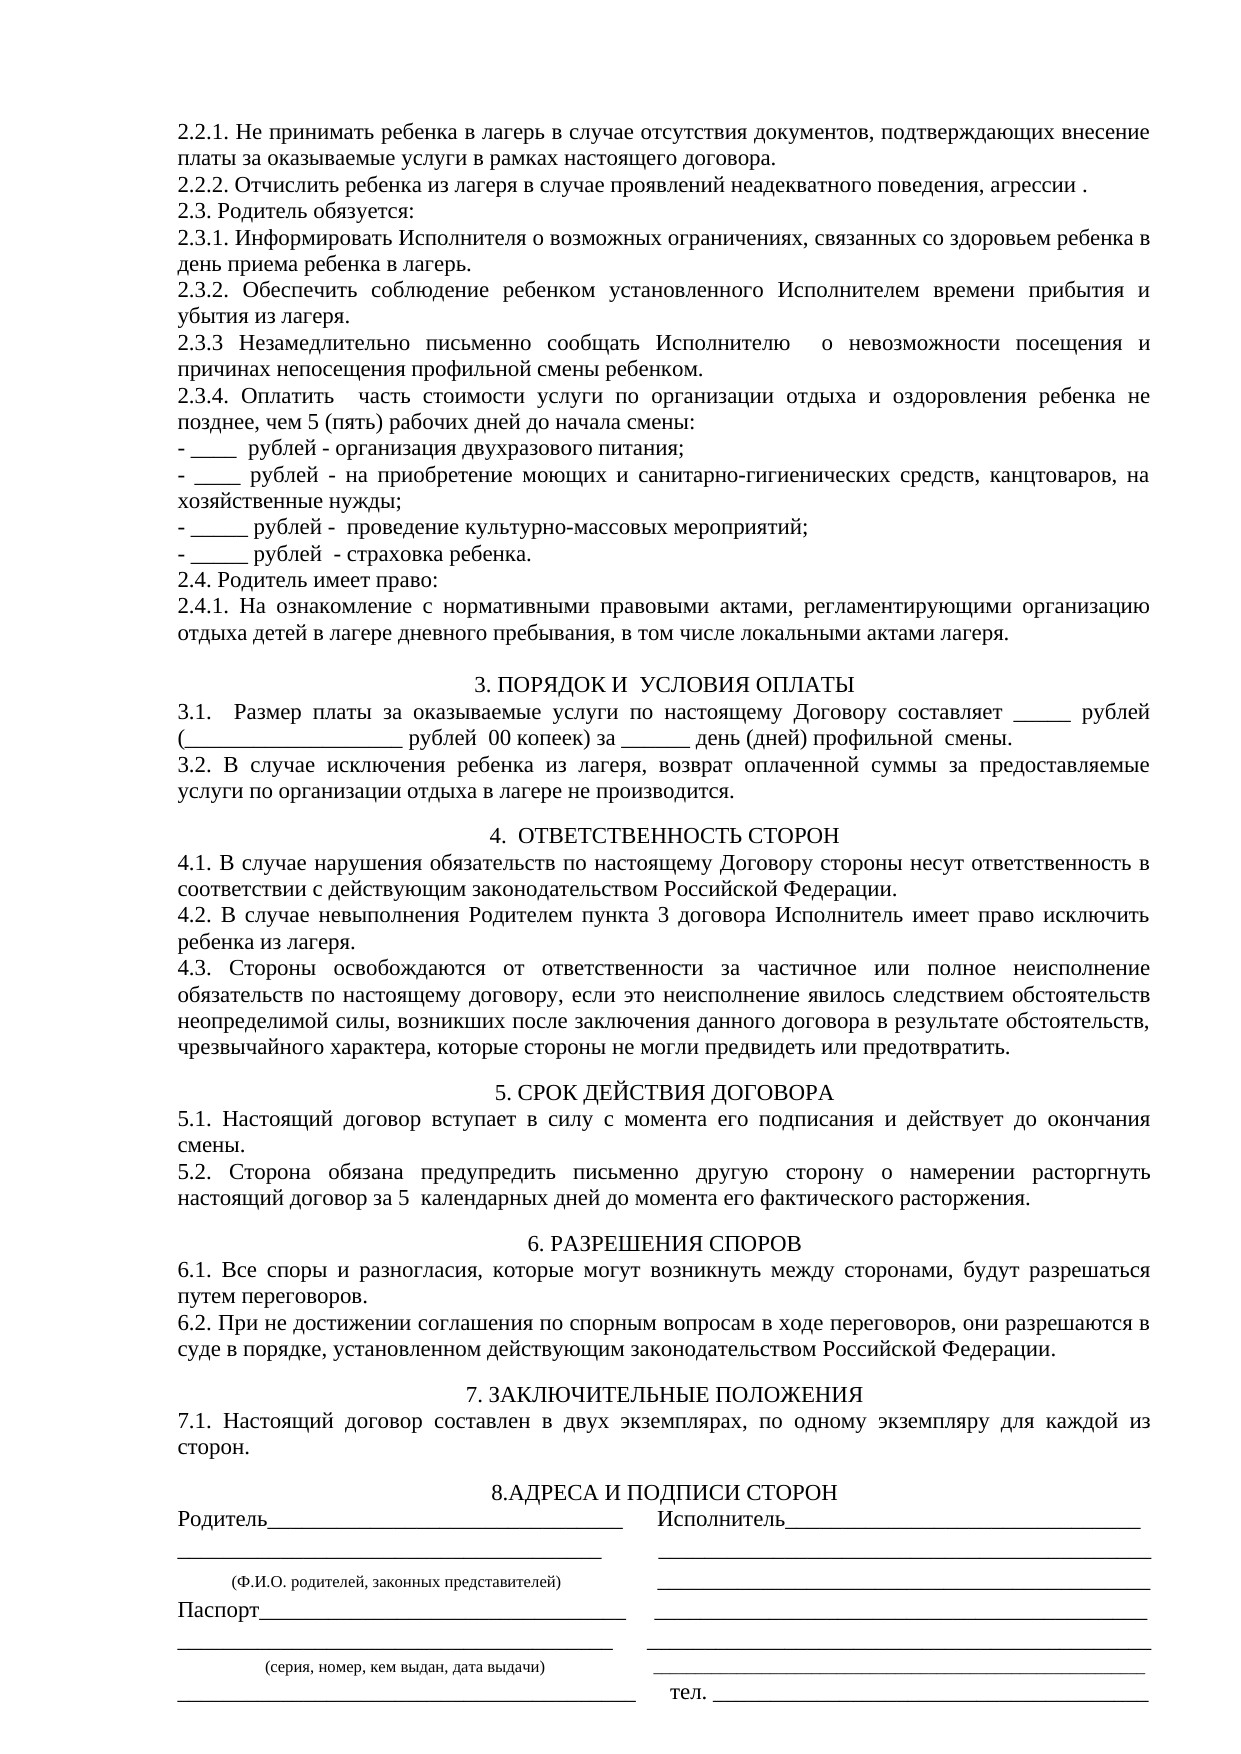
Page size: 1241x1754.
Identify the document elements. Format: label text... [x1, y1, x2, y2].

text ______________________________________ ____________________________________________ [177, 1626, 1152, 1652]
text Родитель_______________________________ Исполнитель_______________________________ [177, 1505, 1152, 1532]
text 8.АДРЕСА И ПОДПИСИ СТОРОН [177, 1479, 1152, 1505]
text 5. СРОК ДЕЙСТВИЯ ДОГОВОРА [177, 1079, 1152, 1105]
text (серия, номер, кем выдан, дата выдачи) ___________________________________________________________ [177, 1656, 1152, 1676]
text 4.3. Стороны освобождаются от ответственности за частичное или полное неисполнение обязательств по настоящему договору, если это неисполнение явилось следствием обстоятельств неопределимой силы, возникших после заключения данного договора в результате обстоятельств, чрезвычайного характера, которые стороны не могли предвидеть или предотвратить. [177, 954, 1152, 1060]
text 2.3.1. Информировать Исполнителя о возможных ограничениях, связанных со здоровьем ребенка в день приема ребенка в лагерь. [177, 223, 1152, 276]
text 6.1. Все споры и разногласия, которые могут возникнуть между сторонами, будут разрешаться путем переговоров. [177, 1256, 1152, 1309]
text 5.2. Сторона обязана предупредить письменно другую сторону о намерении расторгнуть настоящий договор за 5 календарных дней до момента его фактического расторжения. [177, 1158, 1152, 1211]
text _____________________________________ ___________________________________________ [177, 1536, 1152, 1562]
text - _____ рублей - проведение культурно-массовых мероприятий; [177, 513, 1152, 540]
text 7. ЗАКЛЮЧИТЕЛЬНЫЕ ПОЛОЖЕНИЯ [177, 1381, 1152, 1407]
text 2.3.4. Оплатить часть стоимости услуги по организации отдыха и оздоровления ребенка не позднее, чем 5 (пять) рабочих дней до начала смены: [177, 382, 1152, 434]
text 3.2. В случае исключения ребенка из лагеря, возврат оплаченной суммы за предоставляемые услуги по организации отдыха в лагере не производится. [177, 751, 1152, 803]
text 2.3.3 Незамедлительно письменно сообщать Исполнителю о невозможности посещения и причинах непосещения профильной смены ребенком. [177, 329, 1152, 382]
text 4.2. В случае невыполнения Родителем пункта 3 договора Исполнитель имеет право исключить ребенка из лагеря. [177, 902, 1152, 954]
text - ____ рублей - на приобретение моющих и санитарно-гигиенических средств, канцтоваров, на хозяйственные нужды; [177, 461, 1152, 513]
text - _____ рублей - страховка ребенка. [177, 540, 1152, 566]
text 5.1. Настоящий договор вступает в силу с момента его подписания и действует до окончания смены. [177, 1105, 1152, 1158]
text 3. ПОРЯДОК И УСЛОВИЯ ОПЛАТЫ [177, 672, 1152, 698]
text 2.4. Родитель имеет право: [177, 566, 1152, 592]
text - ____ рублей - организация двухразового питания; [177, 434, 1152, 461]
text 2.3.2. Обеспечить соблюдение ребенком установленного Исполнителем времени прибытия и убытия из лагеря. [177, 276, 1152, 329]
text ________________________________________ тел. ______________________________________ [177, 1678, 1152, 1705]
text 3.1. Размер платы за оказываемые услуги по настоящему Договору составляет _____ рублей (___________________ рублей 00 копеек) за ______ день (дней) профильной смены. [177, 698, 1152, 751]
text 4. ОТВЕТСТВЕННОСТЬ СТОРОН [177, 822, 1152, 849]
text 6. РАЗРЕШЕНИЯ СПОРОВ [177, 1230, 1152, 1256]
text 2.3. Родитель обязуется: [177, 197, 1152, 223]
text 2.2.1. Не принимать ребенка в лагерь в случае отсутствия документов, подтверждающих внесение платы за оказываемые услуги в рамках настоящего договора. [177, 118, 1152, 171]
text Паспорт________________________________ ___________________________________________ [177, 1596, 1152, 1622]
text 4.1. В случае нарушения обязательств по настоящему Договору стороны несут ответственность в соответствии с действующим законодательством Российской Федерации. [177, 849, 1152, 902]
text (Ф.И.О. родителей, законных представителей) ___________________________________________ [177, 1566, 1152, 1592]
text 2.2.2. Отчислить ребенка из лагеря в случае проявлений неадекватного поведения, агрессии . [177, 171, 1152, 197]
text 7.1. Настоящий договор составлен в двух экземплярах, по одному экземпляру для каждой из сторон. [177, 1407, 1152, 1460]
text 6.2. При не достижении соглашения по спорным вопросам в ходе переговоров, они разрешаются в суде в порядке, установленном действующим законодательством Российской Федерации. [177, 1309, 1152, 1362]
text 2.4.1. На ознакомление с нормативными правовыми актами, регламентирующими организацию отдыха детей в лагере дневного пребывания, в том числе локальными актами лагеря. [177, 592, 1152, 645]
